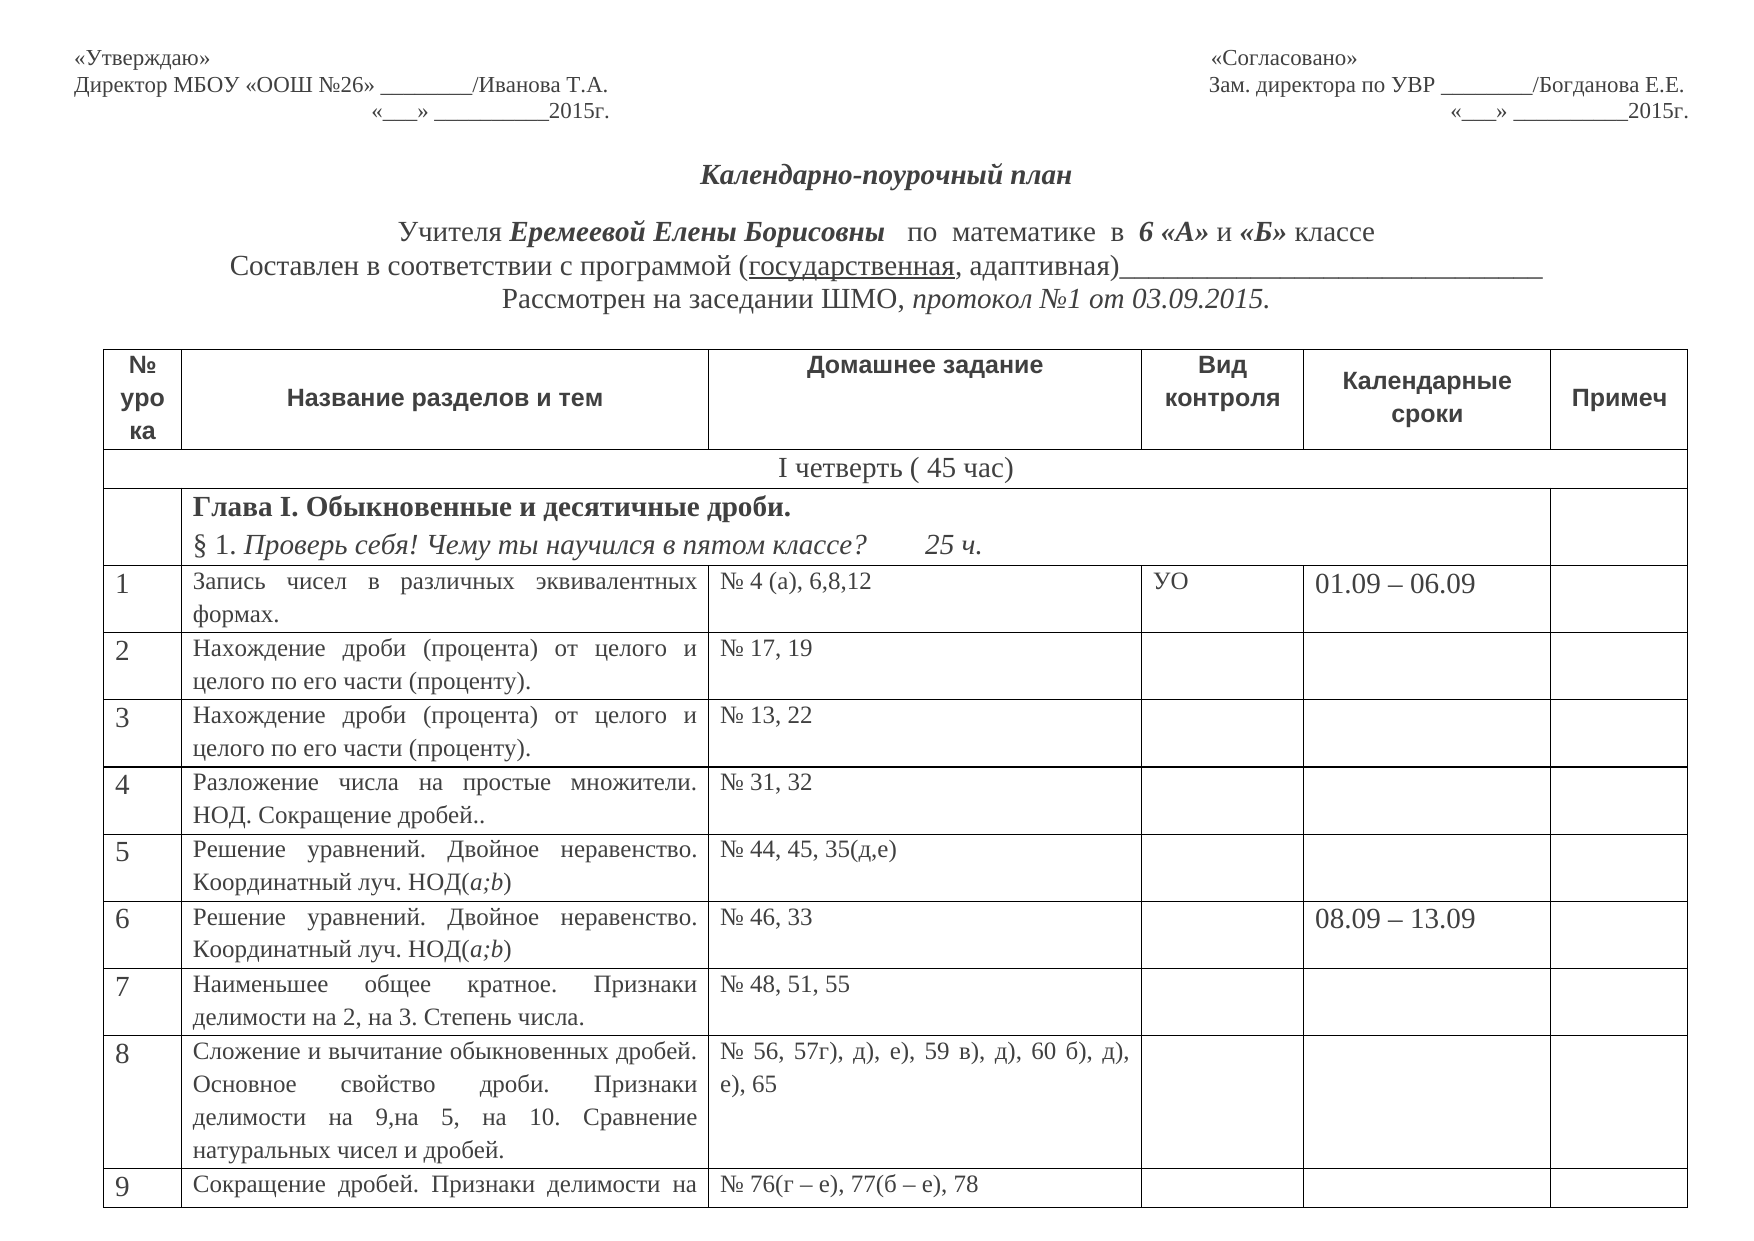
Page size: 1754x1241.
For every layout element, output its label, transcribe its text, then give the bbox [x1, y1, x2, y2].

table_cell [1142, 768, 1303, 833]
table_cell [1551, 1036, 1687, 1168]
table_cell 7 [104, 969, 181, 1035]
table_header Название разделов и тем [182, 350, 708, 449]
table_cell 3 [104, 700, 181, 766]
table_cell [1304, 700, 1550, 766]
table_cell № 17, 19 [709, 633, 1141, 699]
table_cell [1551, 1169, 1687, 1207]
text Календарно-поурочный план [74, 157, 1698, 191]
table_cell 9 [104, 1169, 181, 1207]
text «___» __________2015г. «___» __________2015г. [74, 97, 1698, 123]
table_cell [1142, 969, 1303, 1035]
table_cell [1142, 902, 1303, 968]
table_cell № 46, 33 [709, 902, 1141, 968]
table_cell [1142, 835, 1303, 901]
table_cell Решение уравнений. Двойное неравенство. Координатный луч. НОД(a;b) [182, 835, 708, 901]
table_cell № 44, 45, 35(д,е) [709, 835, 1141, 901]
table_cell [1304, 633, 1550, 699]
table_cell № 48, 51, 55 [709, 969, 1141, 1035]
table_cell I четверть ( 45 час) [104, 450, 1687, 488]
table_cell Решение уравнений. Двойное неравенство. Координатный луч. НОД(a;b) [182, 902, 708, 968]
text Учителя Еремеевой Елены Борисовны по математике в 6 «А» и «Б» классе [74, 214, 1698, 248]
table_cell 8 [104, 1036, 181, 1168]
table_header Домашнее задание [709, 350, 1141, 449]
table_cell [1304, 1036, 1550, 1168]
table_cell № 4 (а), 6,8,12 [709, 566, 1141, 632]
table_cell [1551, 835, 1687, 901]
table_cell № 13, 22 [709, 700, 1141, 766]
table_cell № 31, 32 [709, 768, 1141, 833]
table_cell Глава I. Обыкновенные и десятичные дроби. § 1. Проверь себя! Чему ты научился в пятом классе? 25 ч. [182, 489, 1550, 565]
table_cell 01.09 – 06.09 [1304, 566, 1550, 632]
table_cell Разложение числа на простые множители. НОД. Сокращение дробей.. [182, 768, 708, 833]
table_cell 4 [104, 768, 181, 833]
table_header № урока [104, 350, 181, 449]
table_cell Нахождение дроби (процента) от целого и целого по его части (проценту). [182, 633, 708, 699]
table_cell 2 [104, 633, 181, 699]
text Рассмотрен на заседании ШМО, протокол №1 от 03.09.2015. [74, 282, 1698, 315]
table_cell 5 [104, 835, 181, 901]
text Директор МБОУ «ООШ №26» ________/Иванова Т.А. Зам. директора по УВР ________/Богданова Е.Е. [74, 71, 1698, 97]
table_cell [1551, 700, 1687, 766]
text Составлен в соответствии с программой (государственная, адаптивная)_____________________________ [74, 248, 1698, 282]
table_cell [1142, 1036, 1303, 1168]
table_cell Нахождение дроби (процента) от целого и целого по его части (проценту). [182, 700, 708, 766]
table_cell [1142, 1169, 1303, 1207]
table_cell Запись чисел в различных эквивалентных формах. [182, 566, 708, 632]
table_cell [1551, 969, 1687, 1035]
table_cell [1551, 902, 1687, 968]
table_cell 08.09 – 13.09 [1304, 902, 1550, 968]
table_cell [1142, 633, 1303, 699]
table_cell УО [1142, 566, 1303, 632]
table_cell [709, 1169, 1141, 1207]
table_cell [1551, 633, 1687, 699]
table_cell [1551, 768, 1687, 833]
table_cell № 56, 57г), д), е), 59 в), д), 60 б), д), е), 65 [709, 1036, 1141, 1168]
table_cell [1304, 1169, 1550, 1207]
text «Утверждаю» «Согласовано» [74, 44, 1698, 71]
table_header Вид контроля [1142, 350, 1303, 449]
table_cell 6 [104, 902, 181, 968]
table_cell [1142, 700, 1303, 766]
table_cell 1 [104, 566, 181, 632]
table_cell [1304, 969, 1550, 1035]
table_cell [1304, 835, 1550, 901]
table_header Календарные сроки [1304, 350, 1550, 449]
table_cell Наименьшее общее кратное. Признаки делимости на 2, на 3. Степень числа. [182, 969, 708, 1035]
table_cell [1551, 566, 1687, 632]
table_cell [104, 489, 181, 565]
table_cell Сложение и вычитание обыкновенных дробей. Основное свойство дроби. Признаки делимости на 9,на 5, на 10. Сравнение натуральных чисел и дробей. [182, 1036, 708, 1168]
table_cell [1551, 489, 1687, 565]
table_cell [1304, 768, 1550, 833]
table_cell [182, 1169, 708, 1207]
table_header Примеч [1551, 350, 1687, 449]
